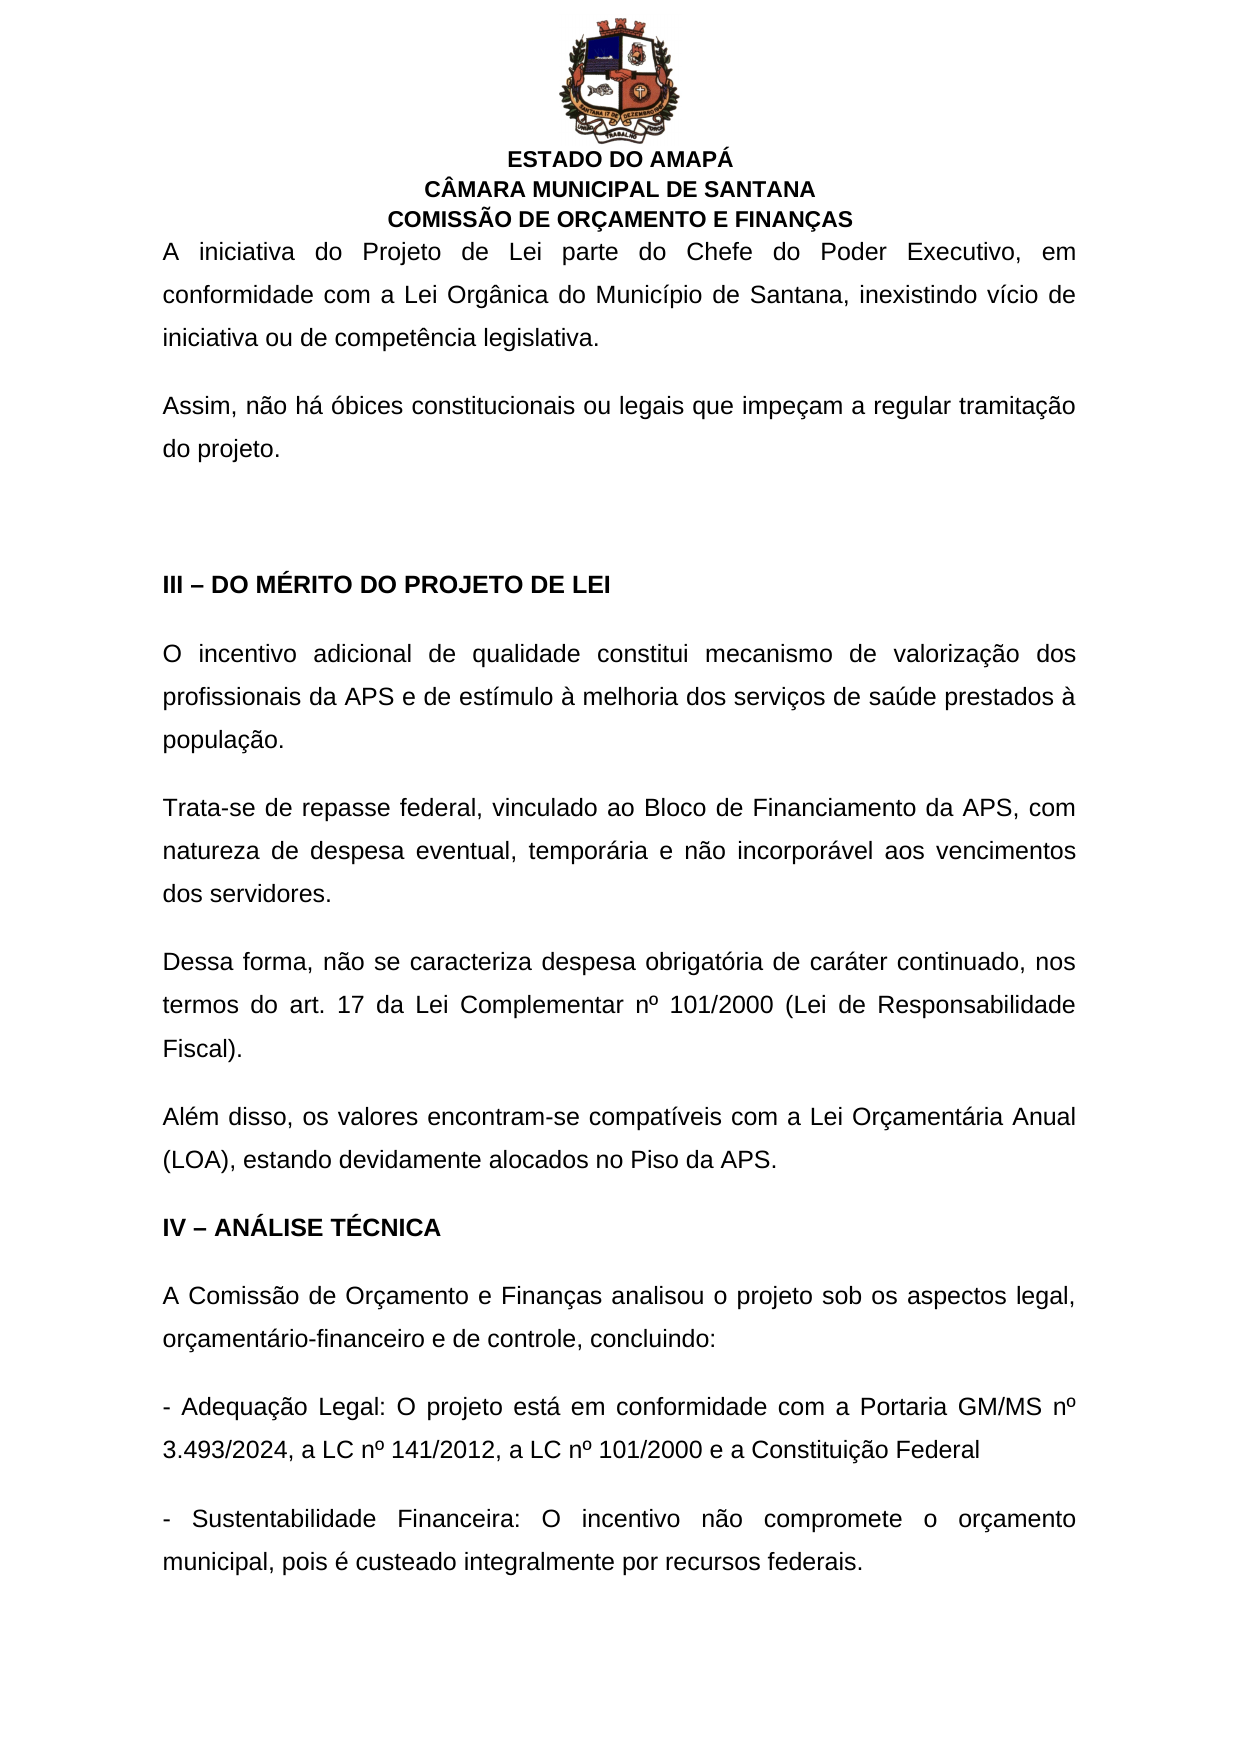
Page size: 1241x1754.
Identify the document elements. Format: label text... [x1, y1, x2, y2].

text Trata-se de repasse federal, vinculado ao Bloco de Financiamento da APS, com natureza de despesa eventual, temporária e não incorporável aos vencimentos dos servidores. [162, 793, 1078, 908]
text Assim, não há óbices constitucionais ou legais que impeçam a regular tramitação do projeto. [162, 391, 1078, 463]
text - Sustentabilidade Financeira: O incentivo não compromete o orçamento municipal, pois é custeado integralmente por recursos federais. [162, 1503, 1078, 1575]
text - Adequação Legal: O projeto está em conformidade com a Portaria GM/MS nº 3.493/2024, a LC nº 141/2012, a LC nº 101/2000 e a Constituição Federal [162, 1392, 1078, 1464]
text Dessa forma, não se caracteriza despesa obrigatória de caráter continuado, nos termos do art. 17 da Lei Complementar nº 101/2000 (Lei de Responsabilidade Fiscal). [162, 947, 1078, 1062]
text A Comissão de Orçamento e Finanças analisou o projeto sob os aspectos legal, orçamentário-financeiro e de controle, concluindo: [162, 1281, 1078, 1353]
subtitle IV – ANÁLISE TÉCNICA [162, 1213, 1078, 1242]
picture [558, 14, 682, 146]
text Além disso, os valores encontram-se compatíveis com a Lei Orçamentária Anual (LOA), estando devidamente alocados no Piso da APS. [162, 1102, 1078, 1173]
text A iniciativa do Projeto de Lei parte do Chefe do Poder Executivo, em conformidade com a Lei Orgânica do Município de Santana, inexistindo vício de iniciativa ou de competência legislativa. [162, 237, 1078, 352]
subtitle III – DO MÉRITO DO PROJETO DE LEI [162, 570, 1078, 599]
text O incentivo adicional de qualidade constitui mecanismo de valorização dos profissionais da APS e de estímulo à melhoria dos serviços de saúde prestados à população. [162, 638, 1078, 753]
